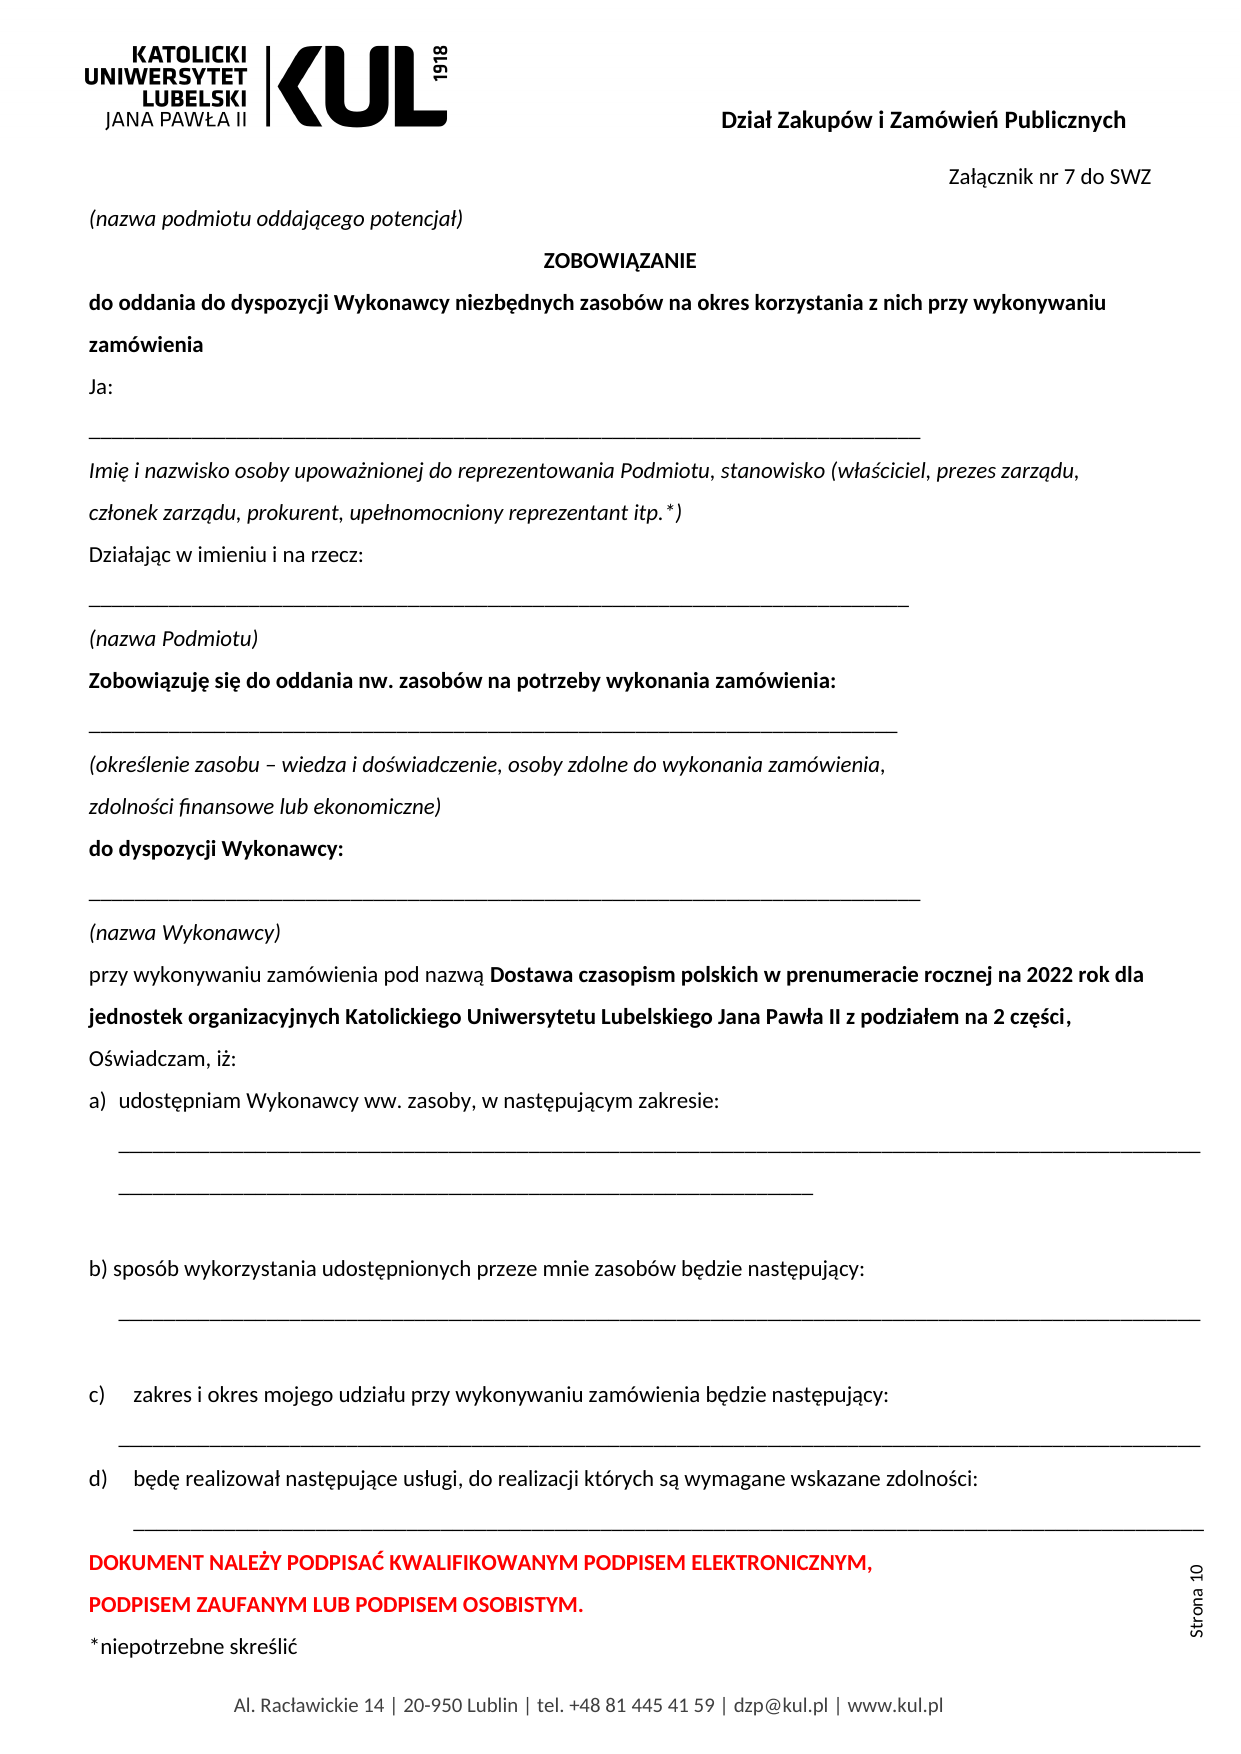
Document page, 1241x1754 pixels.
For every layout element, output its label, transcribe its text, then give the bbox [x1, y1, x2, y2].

text Oświadczam, iż: [89, 1044, 1122, 1072]
list udostępniam Wykonawcy ww. zasoby, w następującym zakresie: [89, 1086, 1211, 1114]
text *niepotrzebne skreślić [89, 1632, 1187, 1660]
text ZOBOWIĄZANIE [89, 246, 1152, 274]
text _______________________________________________________________________ [89, 708, 1181, 736]
text b) sposób wykorzystania udostępnionych przeze mnie zasobów będzie następujący: [89, 1254, 1211, 1282]
text _______________________________________________________________________________________________ [118, 1422, 1211, 1450]
text przy wykonywaniu zamówienia pod nazwą Dostawa czasopism polskich w prenumeracie rocznej na 2022 rok dla jednostek organizacyjnych Katolickiego Uniwersytetu Lubelskiego Jana Pawła II z podziałem na 2 części, [89, 960, 1152, 1030]
picture [0, 0, 1241, 138]
text (nazwa podmiotu oddającego potencjał) [89, 204, 1152, 232]
text _________________________________________________________________________ [89, 876, 1181, 904]
text ________________________________________________________________________ [89, 582, 1181, 610]
text Działając w imieniu i na rzecz: [89, 540, 1152, 568]
list będę realizował następujące usługi, do realizacji których są wymagane wskazane zdolności: ______________________________________________________________________________________________ [89, 1464, 1211, 1534]
text Ja: [89, 372, 1152, 400]
text do dyspozycji Wykonawcy: [89, 834, 1152, 862]
text Imię i nazwisko osoby upoważnionej do reprezentowania Podmiotu, stanowisko (właściciel, prezes zarządu, członek zarządu, prokurent, upełnomocniony reprezentant itp.*) [89, 456, 1137, 526]
text ____________________________________________________________________________________________________________________________________________________________ [118, 1128, 1211, 1198]
text _________________________________________________________________________ [89, 414, 1181, 442]
text Zobowiązuję się do oddania nw. zasobów na potrzeby wykonania zamówienia: [89, 666, 1152, 694]
list zakres i okres mojego udziału przy wykonywaniu zamówienia będzie następujący: [89, 1380, 1211, 1408]
text (nazwa Wykonawcy) [89, 918, 1152, 946]
text Załącznik nr 7 do SWZ [89, 162, 1152, 191]
text zdolności finansowe lub ekonomiczne) [89, 792, 1152, 820]
text do oddania do dyspozycji Wykonawcy niezbędnych zasobów na okres korzystania z nich przy wykonywaniu zamówienia [89, 288, 1152, 358]
text (określenie zasobu – wiedza i doświadczenie, osoby zdolne do wykonania zamówienia, [89, 750, 1152, 778]
text DOKUMENT NALEŻY PODPISAĆ KWALIFIKOWANYM PODPISEM ELEKTRONICZNYM, PODPISEM ZAUFANYM LUB PODPISEM OSOBISTYM. [89, 1548, 1152, 1618]
text (nazwa Podmiotu) [89, 624, 1152, 652]
text _______________________________________________________________________________________________ [118, 1296, 1211, 1324]
